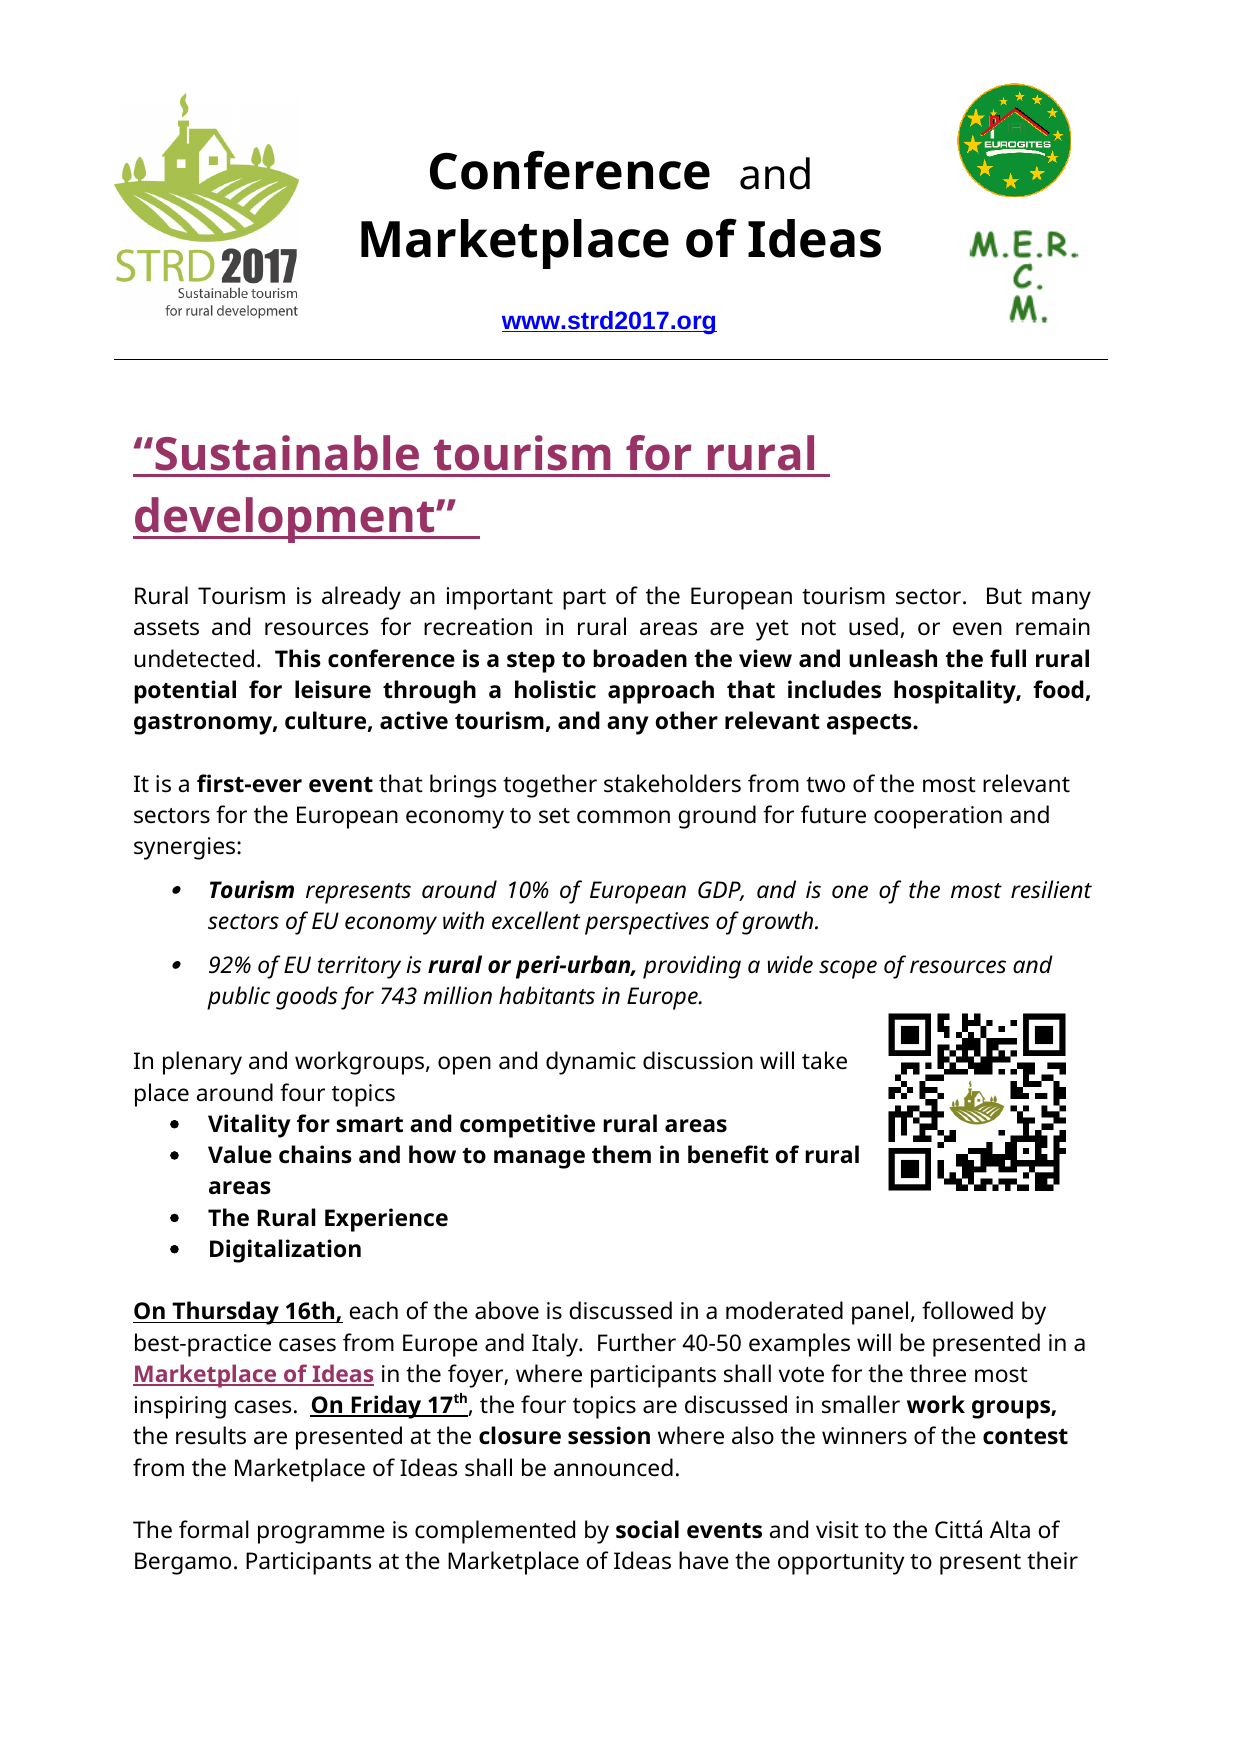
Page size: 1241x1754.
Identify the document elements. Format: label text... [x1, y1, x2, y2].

text Rural Tourism is already an important part of the European tourism sector. But many assets and resources for recreation in rural areas are yet not used, or even remain undetected. This conference is a step to broaden the view and unleash the full rural potential for leisure through a holistic approach that includes hospitality, food, gastronomy, culture, active tourism, and any other relevant aspects. [133, 580, 1092, 736]
list 92% of EU territory is rural or peri-urban, providing a wide scope of resources and public goods for 743 million habitants in Europe. [170, 949, 1092, 1011]
text Marketplace of Ideas [310, 204, 930, 272]
picture [864, 989, 1090, 1215]
picture [939, 211, 1108, 333]
picture [957, 83, 1071, 197]
list Vitality for smart and competitive rural areas [170, 1108, 864, 1139]
text It is a first-ever event that brings together stakeholders from two of the most relevant sectors for the European economy to set common ground for future cooperation and synergies: [133, 767, 1092, 861]
list Digitalization [170, 1233, 1092, 1264]
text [133, 1514, 1092, 1577]
text www.strd2017.org [133, 306, 1092, 335]
text “Sustainable tourism for rural development” [133, 421, 1092, 546]
list Tourism represents around 10% of European GDP, and is one of the most resilient sectors of EU economy with excellent perspectives of growth. [170, 874, 1092, 936]
text On Thursday 16th, each of the above is discussed in a moderated panel, followed by best-practice cases from Europe and Italy. Further 40-50 examples will be presented in a Marketplace of Ideas in the foyer, where participants shall vote for the three most inspiring cases. On Friday 17th, the four topics are discussed in smaller work groups, the results are presented at the closure session where also the winners of the contest from the Marketplace of Ideas shall be announced. [133, 1295, 1092, 1483]
text In plenary and workgroups, open and dynamic discussion will take place around four topics [133, 1045, 864, 1108]
text Conference and [310, 136, 930, 204]
list Value chains and how to manage them in benefit of rural areas [170, 1139, 864, 1202]
list The Rural Experience [170, 1202, 1092, 1233]
picture [114, 93, 299, 319]
